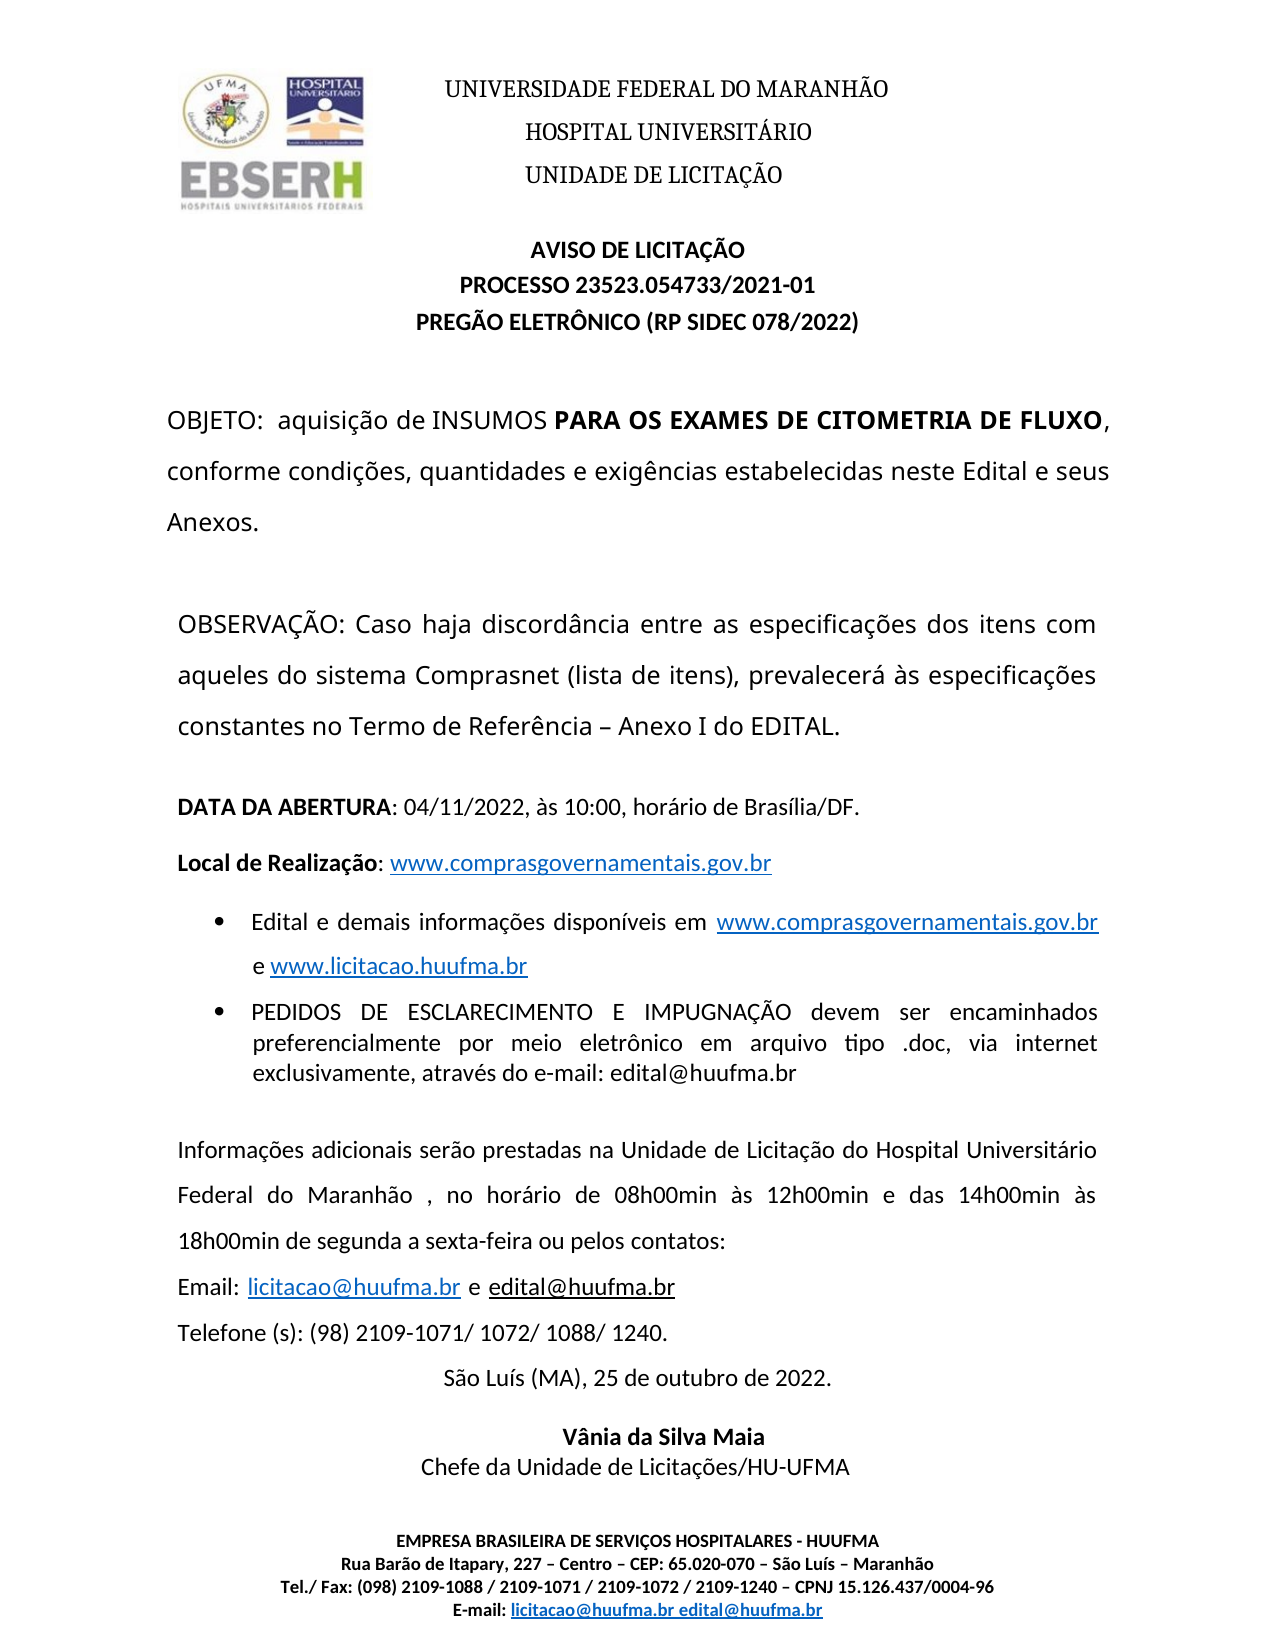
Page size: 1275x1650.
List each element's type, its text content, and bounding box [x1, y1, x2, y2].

text Informações adicionais serão prestadas na Unidade de Licitação do Hospital Universitário Federal do Maranhão , no horário de 08h00min às 12h00min e das 14h00min às 18h00min de segunda a sexta-feira ou pelos contatos: [177, 1134, 1098, 1256]
text Email: licitacao@huufma.br e edital@huufma.br Telefone (s): (98) 2109-1071/ 1072/ 1088/ 1240. [177, 1271, 675, 1347]
text Vânia da Silva Maia [167, 1421, 1110, 1452]
list PEDIDOS DE ESCLARECIMENTO E IMPUGNAÇÃO devem ser encaminhados preferencialmente por meio eletrônico em arquivo tipo .doc, via internet exclusivamente, através do e-mail: edital@huufma.br [215, 996, 1098, 1088]
text Rua Barão de Itapary, 227 – Centro – CEP: 65.020-070 – São Luís – Maranhão [278, 1552, 997, 1575]
text UNIVERSIDADE FEDERAL DO MARANHÃO HOSPITAL UNIVERSITÁRIO UNIDADE DE LICITAÇÃO [444, 75, 902, 190]
text OBSERVAÇÃO: Caso haja discordância entre as especificações dos itens com aqueles do sistema Comprasnet (lista de itens), prevalecerá às especificações constantes no Termo de Referência – Anexo I do EDITAL. [177, 607, 1098, 743]
subtitle AVISO DE LICITAÇÃO [278, 234, 997, 264]
text E-mail: licitacao@huufma.br edital@huufma.br [278, 1598, 997, 1621]
text São Luís (MA), 25 de outubro de 2022. [278, 1362, 997, 1393]
text EMPRESA BRASILEIRA DE SERVIÇOS HOSPITALARES - HUUFMA [278, 1529, 997, 1552]
text Tel./ Fax: (098) 2109-1088 / 2109-1071 / 2109-1072 / 2109-1240 – CPNJ 15.126.437/0004-96 [278, 1575, 997, 1598]
subtitle PROCESSO 23523.054733/2021-01 [278, 270, 997, 300]
picture [177, 68, 373, 214]
list Edital e demais informações disponíveis em www.comprasgovernamentais.gov.br e www.licitacao.huufma.br [215, 906, 1098, 981]
text OBJETO: aquisição de INSUMOS PARA OS EXAMES DE CITOMETRIA DE FLUXO, conforme condições, quantidades e exigências estabelecidas neste Edital e seus Anexos. [167, 403, 1110, 539]
text Local de Realização: www.comprasgovernamentais.gov.br [177, 848, 1110, 878]
text Chefe da Unidade de Licitações/HU-UFMA [167, 1452, 997, 1482]
text DATA DA ABERTURA: 04/11/2022, às 10:00, horário de Brasília/DF. [177, 791, 1110, 822]
subtitle PREGÃO ELETRÔNICO (RP SIDEC 078/2022) [278, 306, 997, 336]
